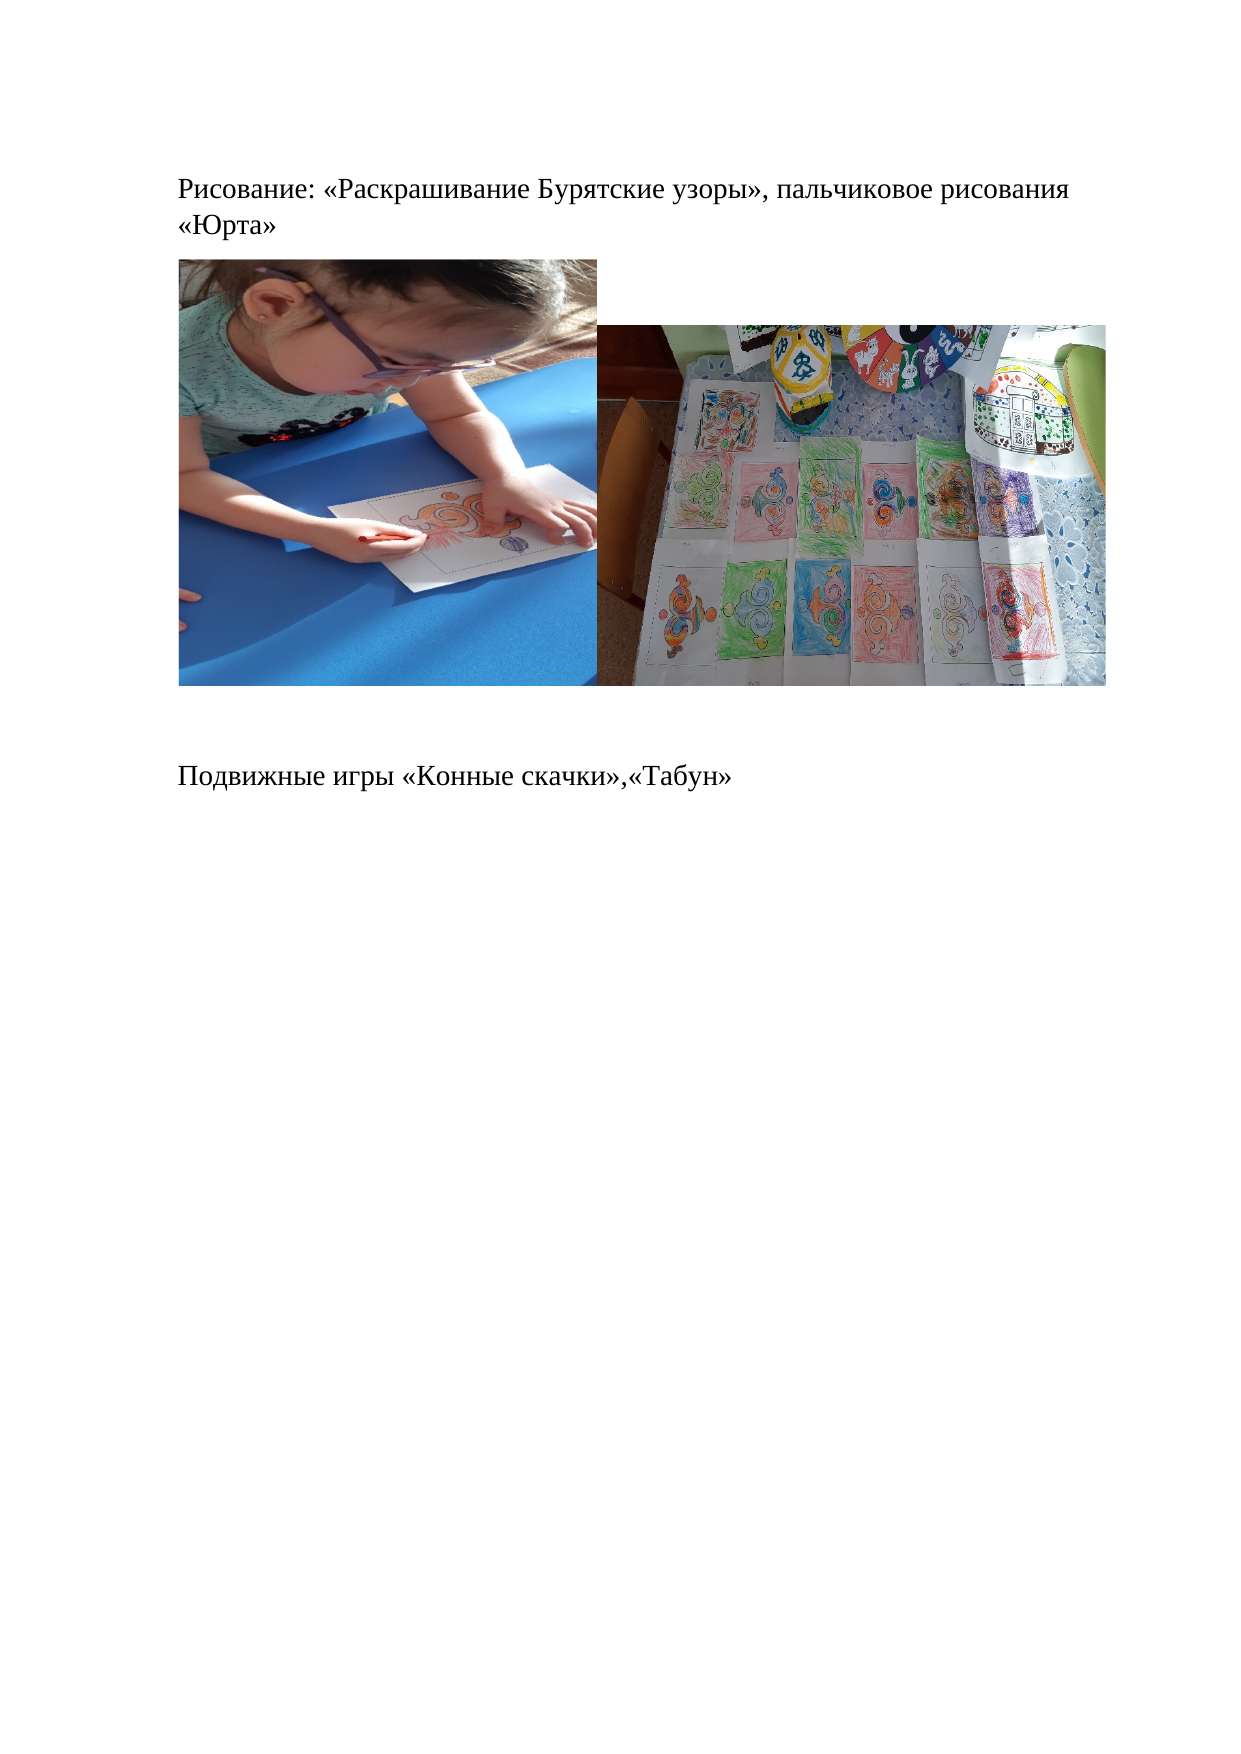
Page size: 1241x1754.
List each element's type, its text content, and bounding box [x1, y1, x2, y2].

text Подвижные игры «Конные скачки»,«Табун» [177, 758, 1152, 791]
picture [179, 260, 1106, 686]
text Рисование: «Раскрашивание Бурятские узоры», пальчиковое рисования «Юрта» [177, 171, 1152, 241]
